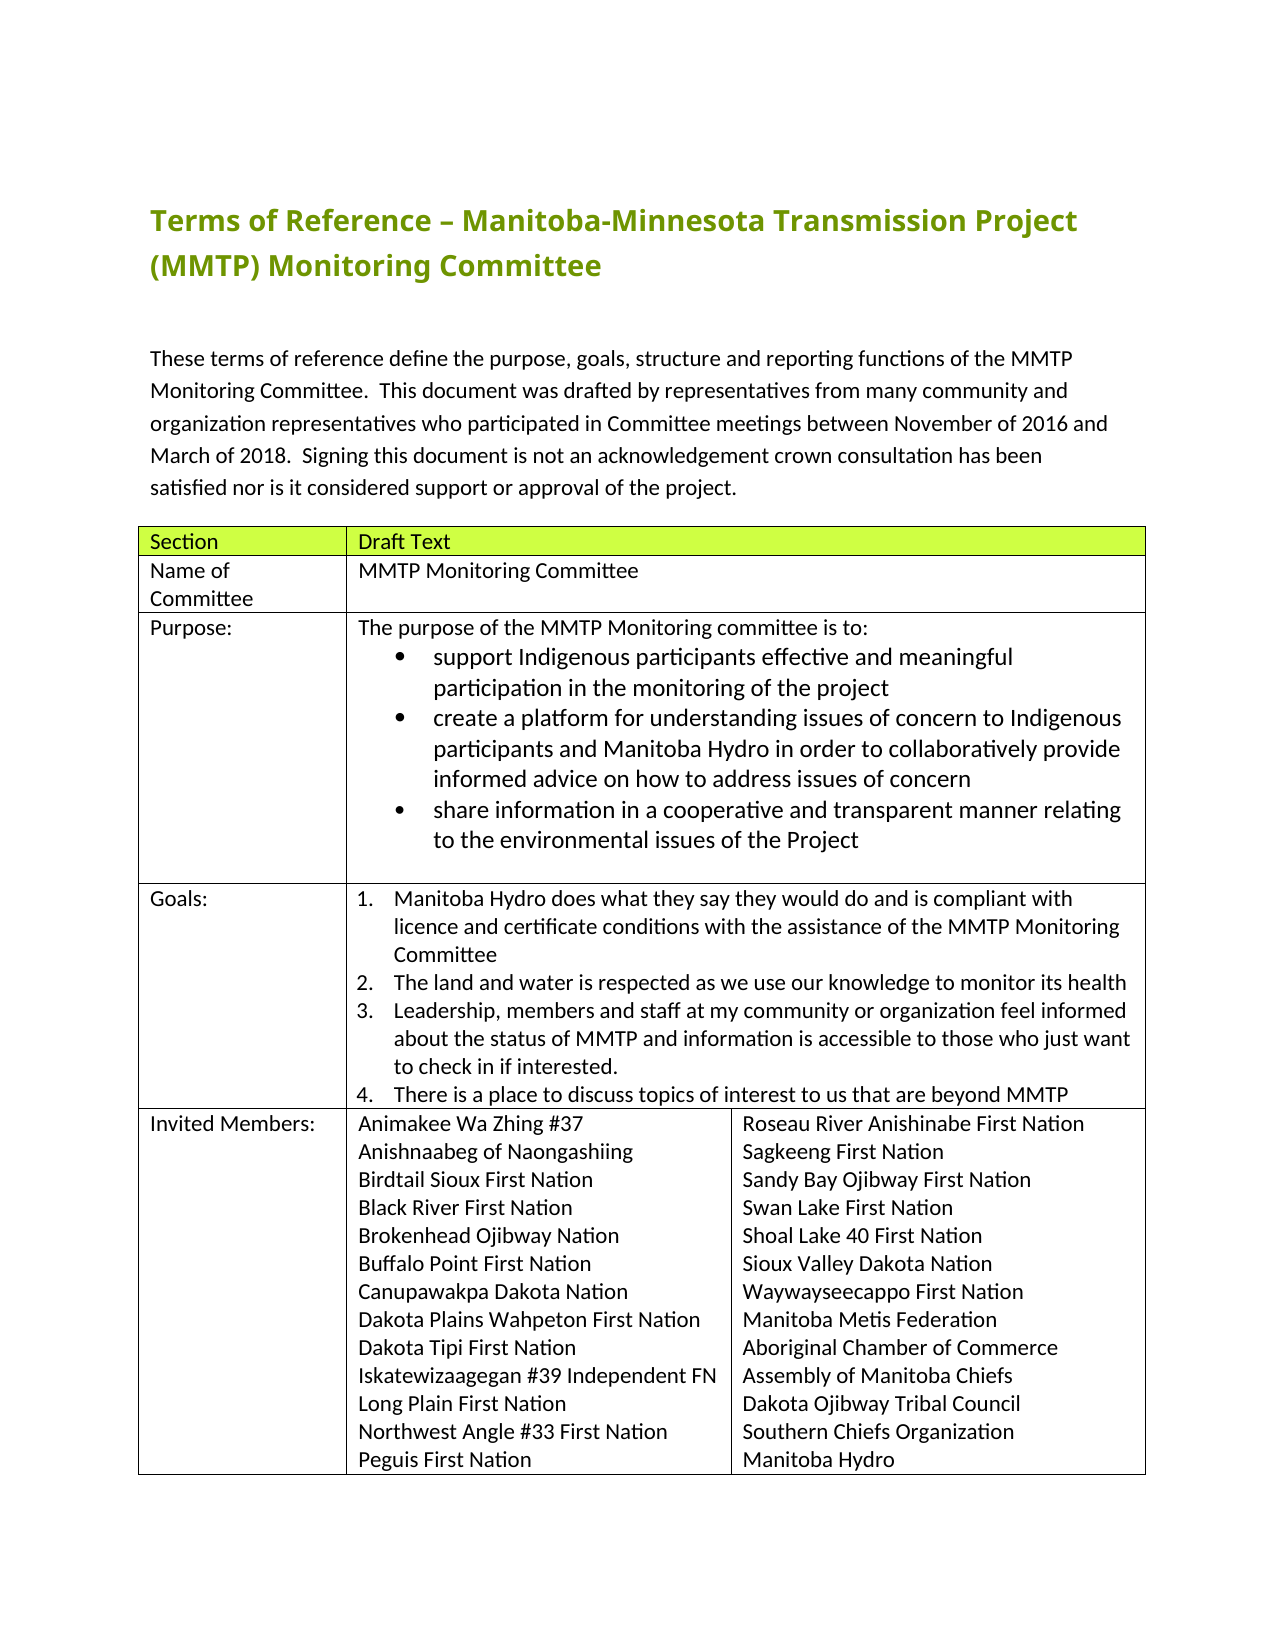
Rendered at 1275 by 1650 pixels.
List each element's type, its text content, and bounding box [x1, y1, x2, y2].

table_header Draft Text [347, 527, 1145, 555]
text These terms of reference define the purpose, goals, structure and reporting functions of the MMTP Monitoring Committee. This document was drafted by representatives from many community and organization representatives who participated in Committee meetings between November of 2016 and March of 2018. Signing this document is not an acknowledgement crown consultation has been satisfied nor is it considered support or approval of the project. [150, 344, 1125, 501]
subtitle Terms of Reference – Manitoba-Minnesota Transmission Project (MMTP) Monitoring Committee [150, 200, 1125, 285]
table_cell Goals: [139, 884, 346, 1108]
table_header Section [139, 527, 346, 555]
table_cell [732, 1109, 1145, 1473]
table_cell The purpose of the MMTP Monitoring committee is to: support Indigenous participants effective and meaningful participation in the monitoring of the project create a platform for understanding issues of concern to Indigenous participants and Manitoba Hydro in order to collaboratively provide informed advice on how to address issues of concern share information in a cooperative and transparent manner relating to the environmental issues of the Project [347, 613, 1145, 883]
table_cell Invited Members: [139, 1109, 346, 1473]
table_cell MMTP Monitoring Committee [347, 556, 1145, 612]
table_cell Purpose: [139, 613, 346, 883]
table_cell Manitoba Hydro does what they say they would do and is compliant with licence and certificate conditions with the assistance of the MMTP Monitoring Committee The land and water is respected as we use our knowledge to monitor its health Leadership, members and staff at my community or organization feel informed about the status of MMTP and information is accessible to those who just want to check in if interested. There is a place to discuss topics of interest to us that are beyond MMTP [347, 884, 1145, 1108]
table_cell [347, 1109, 731, 1473]
table_cell Name of Committee [139, 556, 346, 612]
